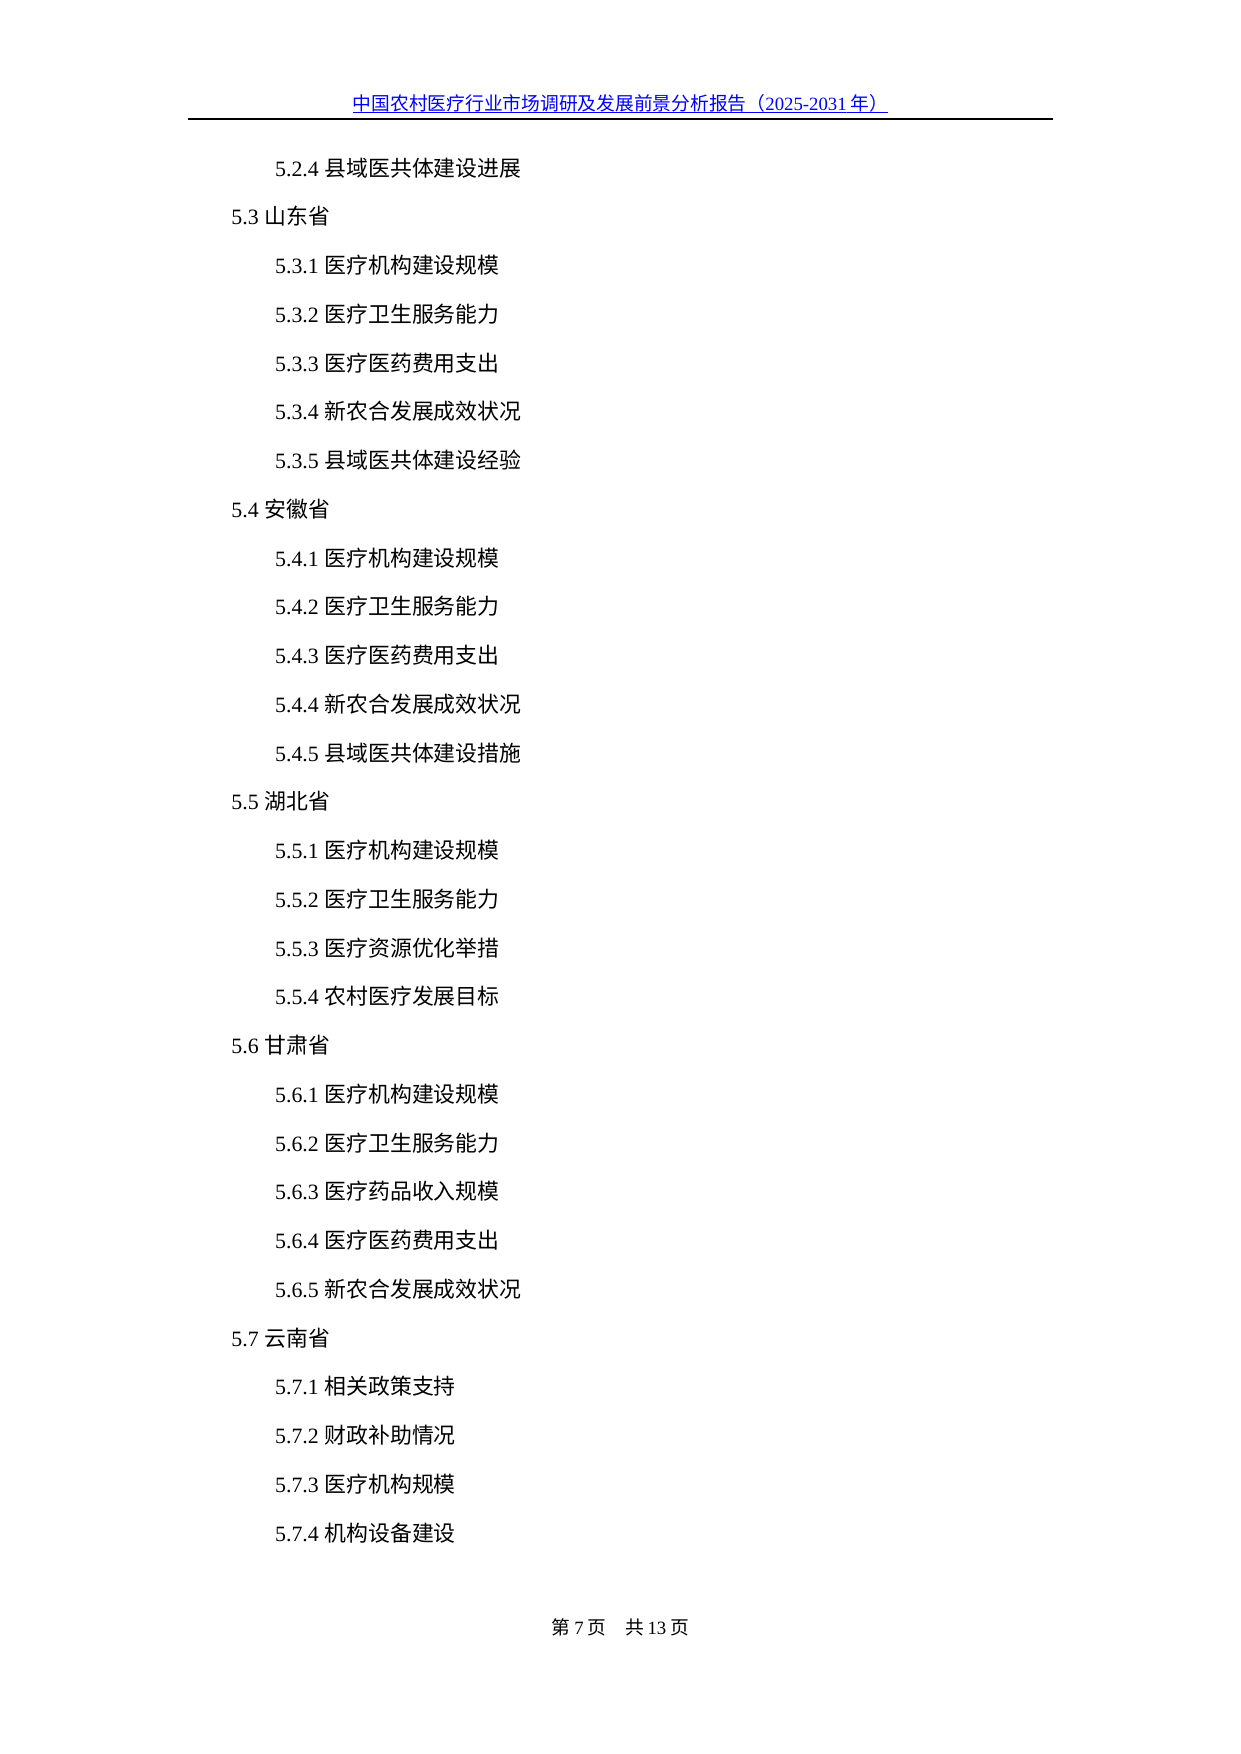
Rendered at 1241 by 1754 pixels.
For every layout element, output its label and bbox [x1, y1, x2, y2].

text [187, 150, 1053, 1548]
